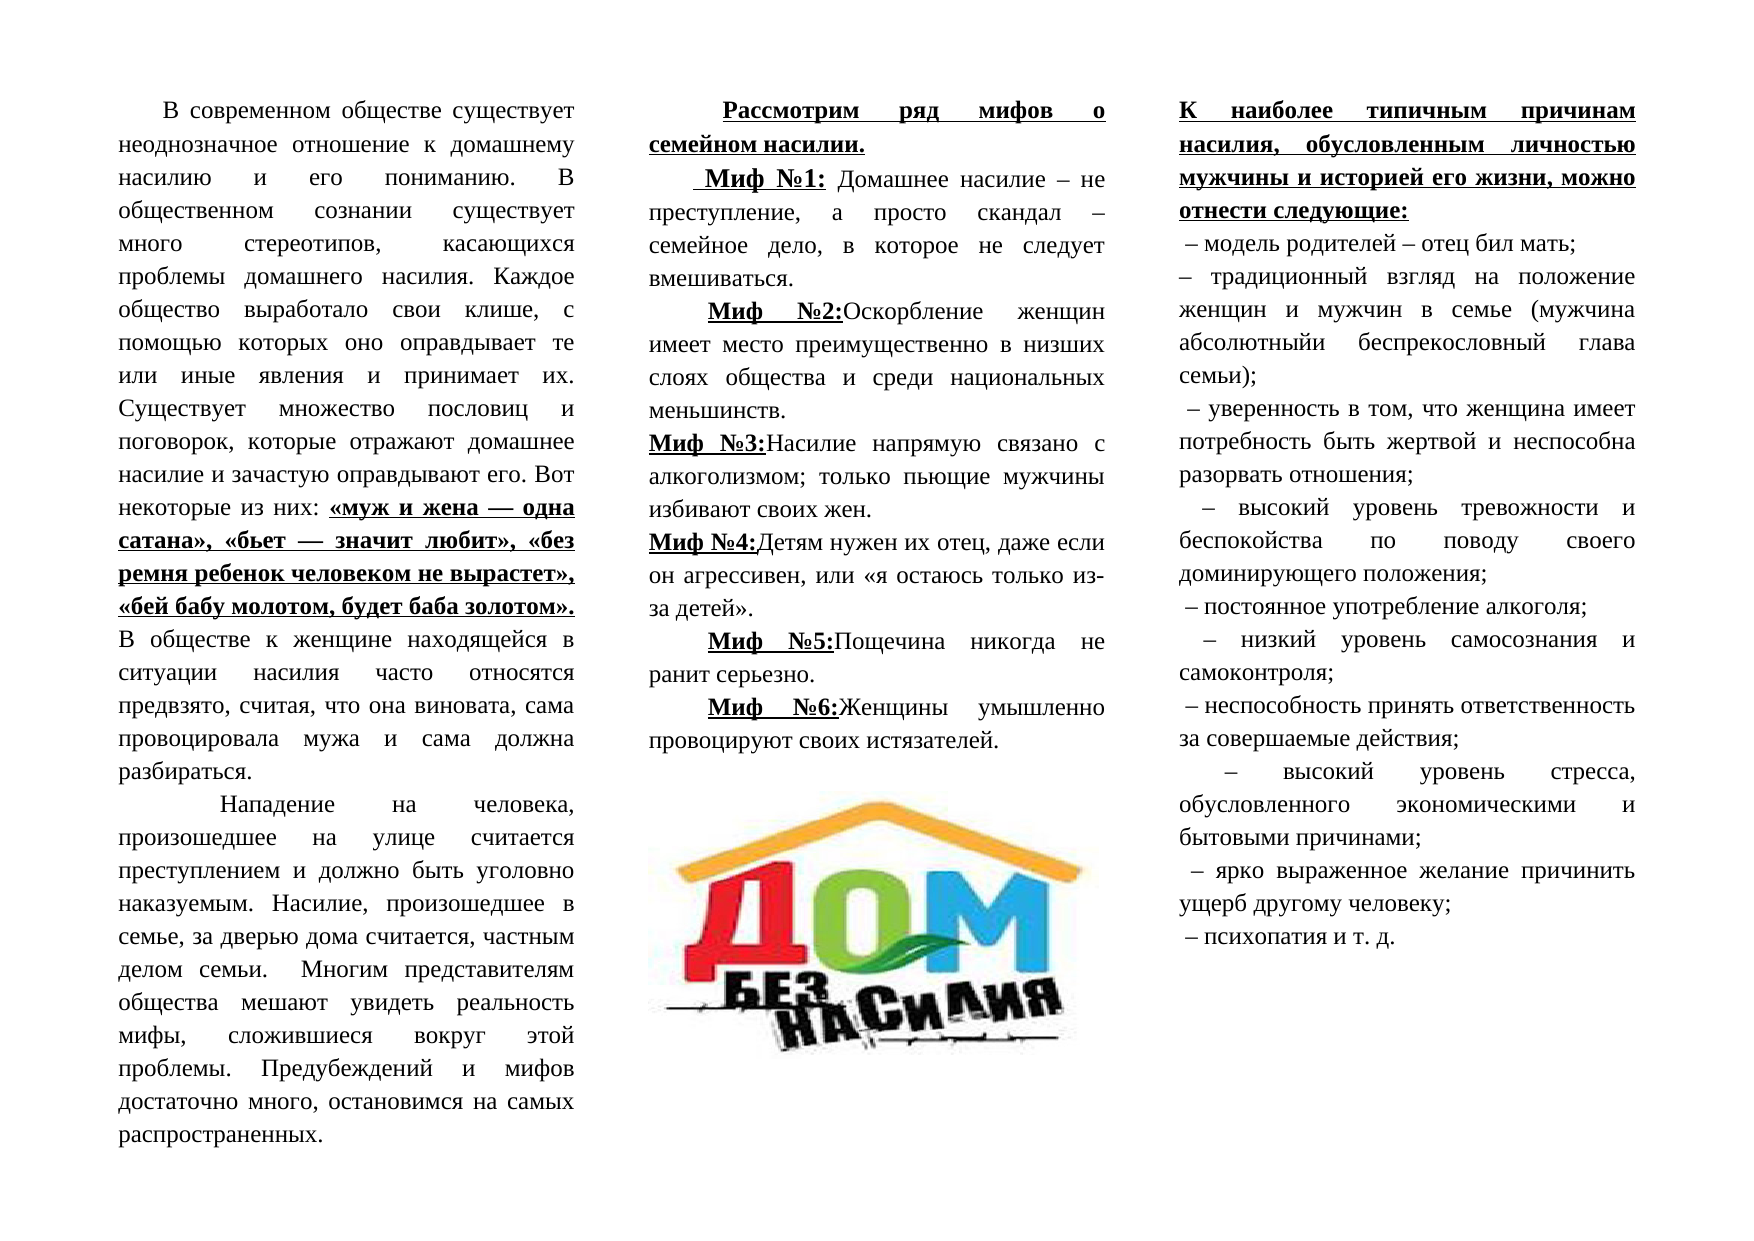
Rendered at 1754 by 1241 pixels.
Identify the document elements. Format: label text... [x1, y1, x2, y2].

text Миф №2:Оскорбление женщин имеет место преимущественно в низших слоях общества и среди национальных меньшинств. [648, 296, 1105, 424]
text К наиболее типичным причинам насилия, обусловленным личностью мужчины и историей его жизни, можно отнести следующие: [1179, 96, 1636, 121]
picture [648, 791, 1099, 1059]
text К наиболее типичным причинам насилия, обусловленным личностью мужчины и историей его жизни, можно отнести следующие: [1179, 188, 1636, 223]
text В современном обществе существует неоднозначное отношение к домашнему насилию и его пониманию. В общественном сознании существует много стереотипов, касающихся проблемы домашнего насилия. Каждое общество выработало свои клише, с помощью которых оно оправдывает те или иные явления и принимает их. Существует множество пословиц и поговорок, которые отражают домашнее насилие и зачастую оправдывают его. Вот некоторые из них: «муж и жена — одна сатана», «бьет — значит любит», «без ремня ребенок человеком не вырастет», «бей бабу молотом, будет баба золотом». В обществе к женщине находящейся в ситуации насилия часто относятся предвзято, считая, что она виновата, сама провоцировала мужа и сама должна разбираться. [118, 617, 575, 785]
text – высокий уровень стресса, обусловленного экономическими и бытовыми причинами; [1179, 756, 1636, 851]
text Миф №1: Домашнее насилие – не преступление, а просто скандал – семейное дело, в которое не следует вмешиваться. [648, 162, 1105, 292]
text – традиционный взгляд на положение женщин и мужчин в семье (мужчина абсолютныйи беспрекословный глава семьи); [1179, 261, 1636, 388]
text – психопатия и т. д. [1179, 921, 1636, 950]
text – ярко выраженное желание причинить ущерб другому человеку; [1179, 855, 1636, 917]
text – модель родителей – отец бил мать; [1179, 228, 1636, 256]
text Миф №3:Насилие напрямую связано с алкоголизмом; только пьющие мужчины избивают своих жен. [648, 428, 1105, 523]
text К наиболее типичным причинам насилия, обусловленным личностью мужчины и историей его жизни, можно отнести следующие: [1179, 155, 1636, 187]
text – уверенность в том, что женщина имеет потребность быть жертвой и неспособна разорвать отношения; [1179, 393, 1636, 488]
text Нападение на человека, произошедшее на улице считается преступлением и должно быть уголовно наказуемым. Насилие, произошедшее в семье, за дверью дома считается, частным делом семьи. Многим представителям общества мешают увидеть реальность мифы, сложившиеся вокруг этой проблемы. Предубеждений и мифов достаточно много, остановимся на самых распространенных. [118, 789, 575, 1148]
text – высокий уровень тревожности и беспокойства по поводу своего доминирующего положения; [1179, 492, 1636, 587]
text Миф №6:Женщины умышленно провоцируют своих истязателей. [648, 692, 1105, 754]
text – низкий уровень самосознания и самоконтроля; [1179, 624, 1636, 686]
text – неспособность принять ответственность за совершаемые действия; [1179, 690, 1636, 752]
text Миф №5:Пощечина никогда не ранит серьезно. [648, 626, 1105, 688]
text Рассмотрим ряд мифов о семейном насилии. [648, 96, 1105, 157]
text – постоянное употребление алкоголя; [1179, 591, 1636, 620]
text В современном обществе существует неоднозначное отношение к домашнему насилию и его пониманию. В общественном сознании существует много стереотипов, касающихся проблемы домашнего насилия. Каждое общество выработало свои клише, с помощью которых оно оправдывает те или иные явления и принимает их. Существует множество пословиц и поговорок, которые отражают домашнее насилие и зачастую оправдывают его. Вот некоторые из них: «муж и жена — одна сатана», «бьет — значит любит», «без ремня ребенок человеком не вырастет», «бей бабу молотом, будет баба золотом». В обществе к женщине находящейся в ситуации насилия часто относятся предвзято, считая, что она виновата, сама провоцировала мужа и сама должна разбираться. [118, 96, 575, 550]
text Миф №4:Детям нужен их отец, даже если он агрессивен, или «я остаюсь только из-за детей». [648, 527, 1105, 622]
text К наиболее типичным причинам насилия, обусловленным личностью мужчины и историей его жизни, можно отнести следующие: [1179, 122, 1636, 154]
